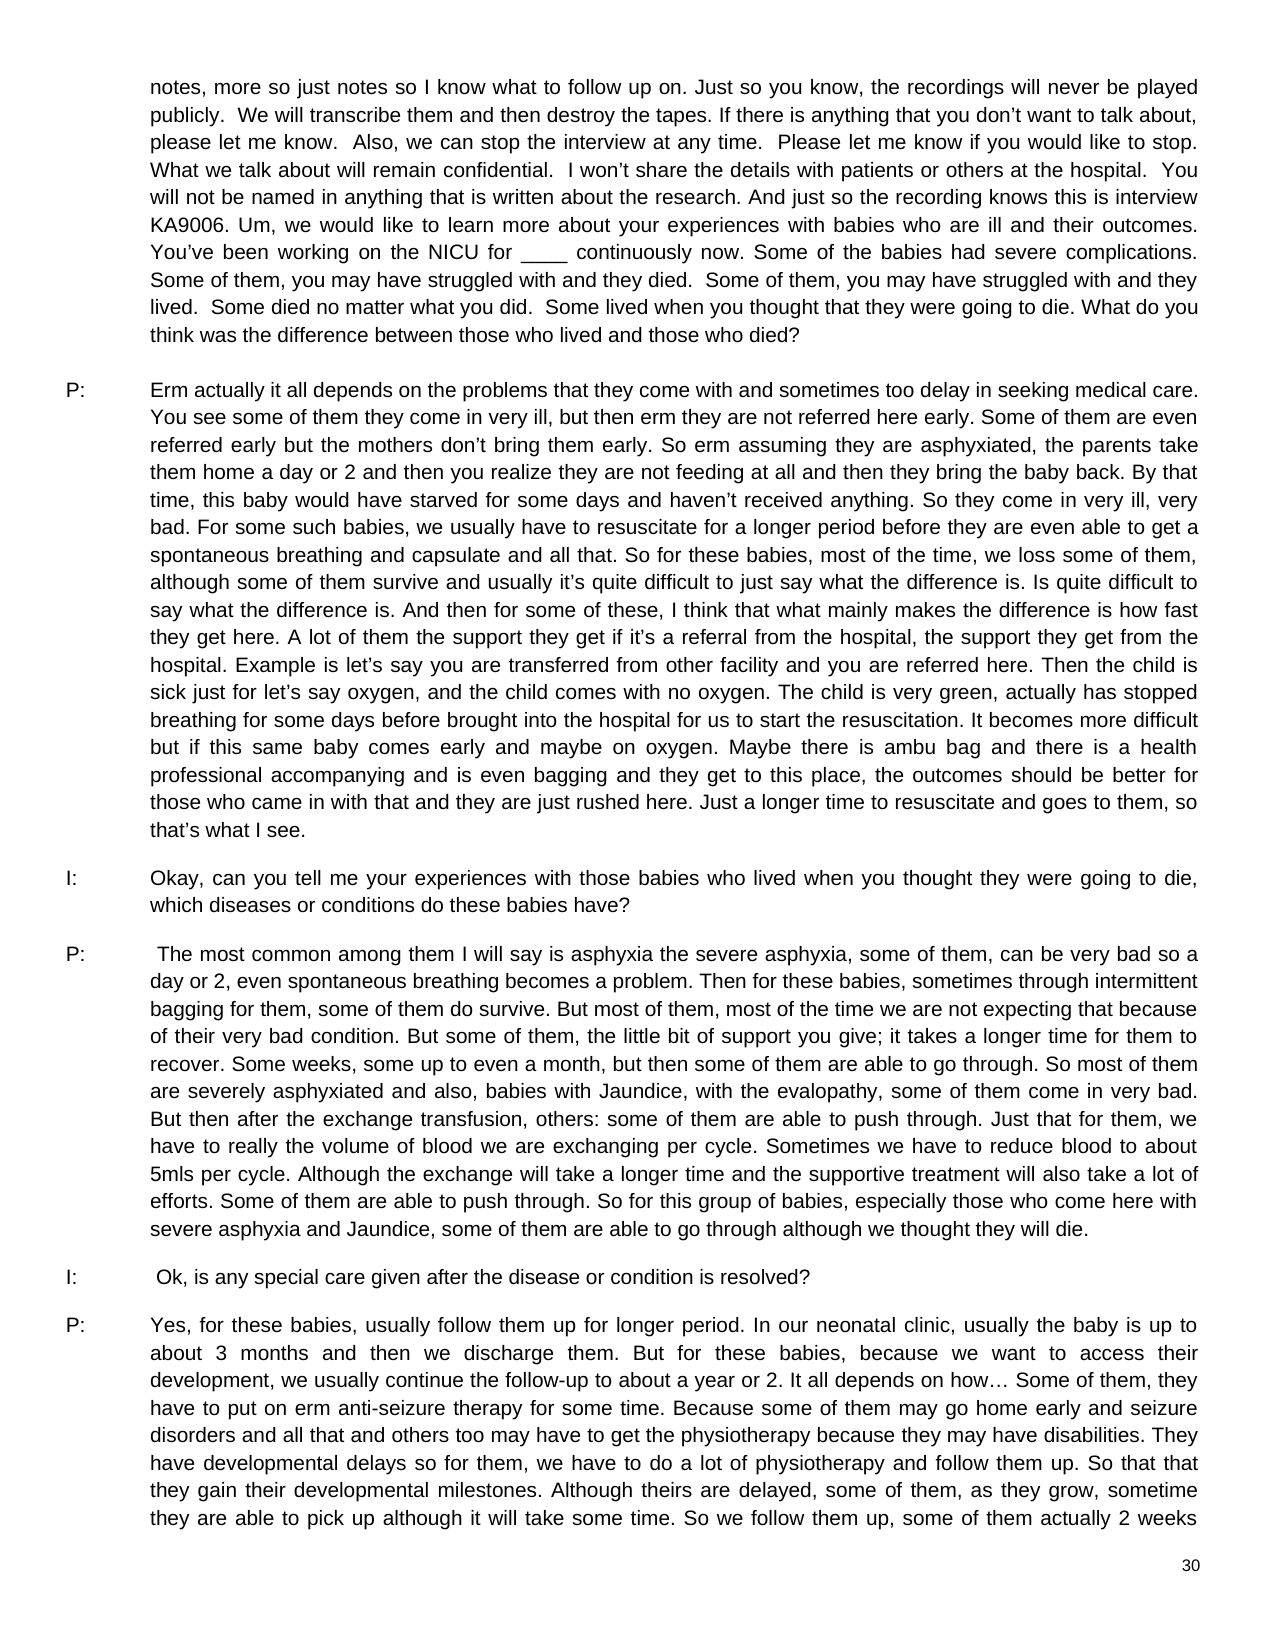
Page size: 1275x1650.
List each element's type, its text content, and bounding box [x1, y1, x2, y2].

text P: Erm actually it all depends on the problems that they come with and sometimes too delay in seeking medical care. You see some of them they come in very ill, but then erm they are not referred here early. Some of them are even referred early but the mothers don’t bring them early. So erm assuming they are asphyxiated, the parents take them home a day or 2 and then you realize they are not feeding at all and then they bring the baby back. By that time, this baby would have starved for some days and haven’t received anything. So they come in very ill, very bad. For some such babies, we usually have to resuscitate for a longer period before they are even able to get a spontaneous breathing and capsulate and all that. So for these babies, most of the time, we loss some of them, although some of them survive and usually it’s quite difficult to just say what the difference is. Is quite difficult to say what the difference is. And then for some of these, I think that what mainly makes the difference is how fast they get here. A lot of them the support they get if it’s a referral from the hospital, the support they get from the hospital. Example is let’s say you are transferred from other facility and you are referred here. Then the child is sick just for let’s say oxygen, and the child comes with no oxygen. The child is very green, actually has stopped breathing for some days before brought into the hospital for us to start the resuscitation. It becomes more difficult but if this same baby comes early and maybe on oxygen. Maybe there is ambu bag and there is a health professional accompanying and is even bagging and they get to this place, the outcomes should be better for those who came in with that and they are just rushed here. Just a longer time to resuscitate and goes to them, so that’s what I see. [66, 377, 1200, 841]
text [66, 75, 1200, 346]
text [66, 1313, 1200, 1530]
text I: Okay, can you tell me your experiences with those babies who lived when you thought they were going to die, which diseases or conditions do these babies have? [66, 866, 1200, 917]
text P: The most common among them I will say is asphyxia the severe asphyxia, some of them, can be very bad so a day or 2, even spontaneous breathing becomes a problem. Then for these babies, sometimes through intermittent bagging for them, some of them do survive. But most of them, most of the time we are not expecting that because of their very bad condition. But some of them, the little bit of support you give; it takes a longer time for them to recover. Some weeks, some up to even a month, but then some of them are able to go through. So most of them are severely asphyxiated and also, babies with Jaundice, with the evalopathy, some of them come in very bad. But then after the exchange transfusion, others: some of them are able to push through. Just that for them, we have to really the volume of blood we are exchanging per cycle. Sometimes we have to reduce blood to about 5mls per cycle. Although the exchange will take a longer time and the supportive treatment will also take a lot of efforts. Some of them are able to push through. So for this group of babies, especially those who come here with severe asphyxia and Jaundice, some of them are able to go through although we thought they will die. [66, 942, 1200, 1241]
text I: Ok, is any special care given after the disease or condition is resolved? [66, 1265, 1200, 1289]
